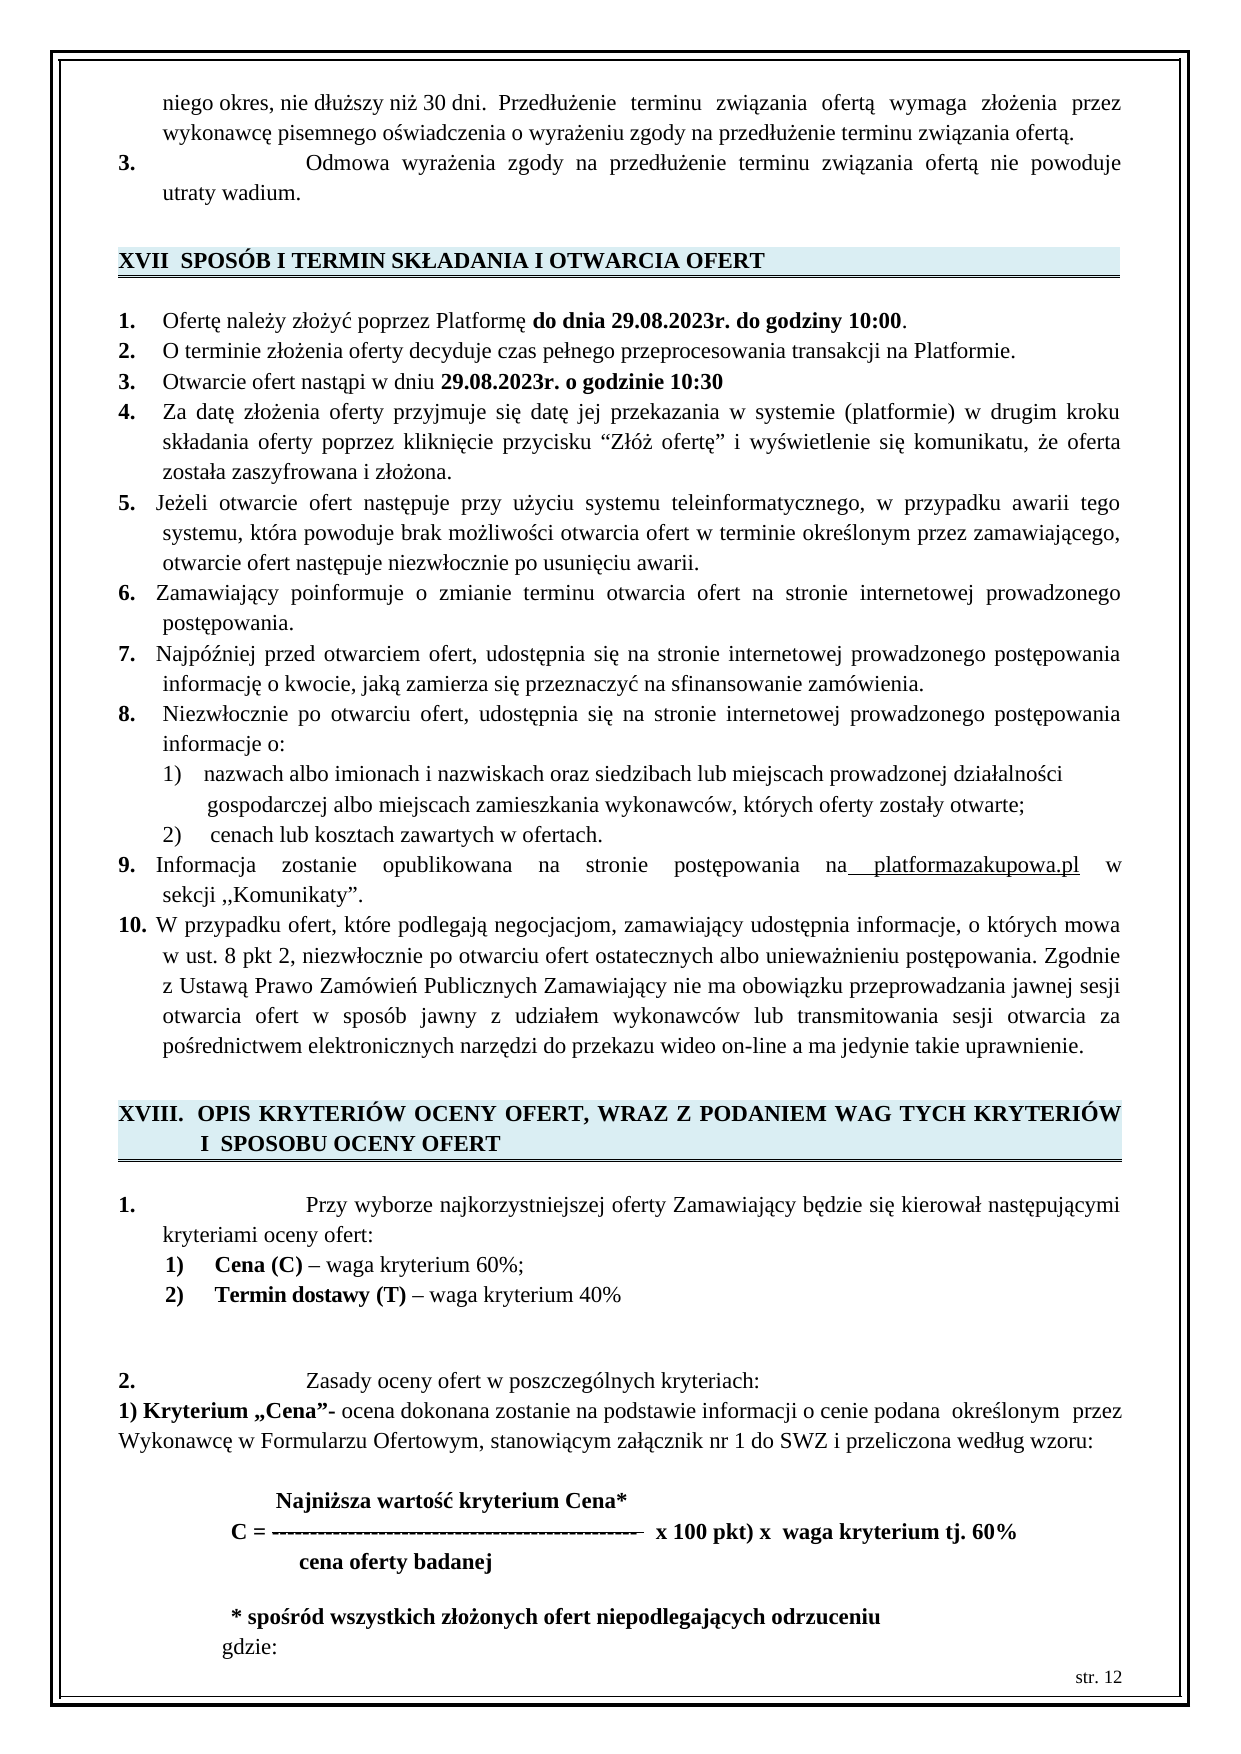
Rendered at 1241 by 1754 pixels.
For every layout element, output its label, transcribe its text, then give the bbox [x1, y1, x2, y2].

list W przypadku ofert, które podlegają negocjacjom, zamawiający udostępnia informacje, o których mowa w ust. 8 pkt 2, niezwłocznie po otwarciu ofert ostatecznych albo unieważnieniu postępowania. Zgodnie z Ustawą Prawo Zamówień Publicznych Zamawiający nie ma obowiązku przeprowadzania jawnej sesji otwarcia ofert w sposób jawny z udziałem wykonawców lub transmitowania sesji otwarcia za pośrednictwem elektronicznych narzędzi do przekazu wideo on-line a ma jedynie takie uprawnienie. [118, 912, 1122, 1059]
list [118, 89, 1122, 145]
list Zamawiający poinformuje o zmianie terminu otwarcia ofert na stronie internetowej prowadzonego postępowania. [118, 579, 1122, 636]
list cena oferty badanej [299, 1548, 1122, 1574]
list Ofertę należy złożyć poprzez Platformę do dnia 29.08.2023r. do godziny 10:00. [118, 307, 1122, 334]
list Najniższa wartość kryterium Cena* [213, 1488, 1122, 1514]
text 1) nazwach albo imionach i nazwiskach oraz siedzibach lub miejscach prowadzonej działalności gospodarczej albo miejscach zamieszkania wykonawców, których oferty zostały otwarte; [162, 761, 1122, 817]
list Informacja zostanie opublikowana na stronie postępowania na platformazakupowa.pl w sekcji ,,Komunikaty”. [118, 851, 1122, 908]
list Jeżeli otwarcie ofert następuje przy użyciu systemu teleinformatycznego, w przypadku awarii tego systemu, która powoduje brak możliwości otwarcia ofert w terminie określonym przez zamawiającego, otwarcie ofert następuje niezwłocznie po usunięciu awarii. [118, 489, 1122, 575]
list Otwarcie ofert nastąpi w dniu 29.08.2023r. o godzinie 10:30 [118, 368, 1122, 394]
list Zasady oceny ofert w poszczególnych kryteriach: [118, 1367, 1122, 1393]
list Cena (C) – waga kryterium 60%; [165, 1251, 1122, 1277]
text * spośród wszystkich złożonych ofert niepodlegających odrzuceniu [157, 1603, 1122, 1629]
list Niezwłocznie po otwarciu ofert, udostępnia się na stronie internetowej prowadzonego postępowania informacje o: [118, 700, 1122, 757]
list OPIS KRYTERIÓW OCENY OFERT, WRAZ Z PODANIEM WAG TYCH KRYTERIÓW I SPOSOBU OCENY OFERT [118, 1100, 1122, 1159]
list Najpóźniej przed otwarciem ofert, udostępnia się na stronie internetowej prowadzonego postępowania informację o kwocie, jaką zamierza się przeznaczyć na sfinansowanie zamówienia. [118, 640, 1122, 696]
list O terminie złożenia oferty decyduje czas pełnego przeprocesowania transakcji na Platformie. [118, 338, 1122, 364]
list 1) Kryterium „Cena”- ocena dokonana zostanie na podstawie informacji o cenie podana określonym przez Wykonawcę w Formularzu Ofertowym, stanowiącym załącznik nr 1 do SWZ i przeliczona według wzoru: [118, 1397, 1122, 1453]
text 2) cenach lub kosztach zawartych w ofertach. [162, 821, 1122, 847]
text gdzie: [148, 1633, 1122, 1660]
list Termin dostawy (T) – waga kryterium 40% [165, 1281, 1122, 1308]
list Za datę złożenia oferty przyjmuje się datę jej przekazania w systemie (platformie) w drugim kroku składania oferty poprzez kliknięcie przycisku “Złóż ofertę” i wyświetlenie się komunikatu, że oferta została zaszyfrowana i złożona. [118, 398, 1122, 485]
text XVII SPOSÓB I TERMIN SKŁADANIA I OTWARCIA OFERT [118, 247, 1120, 275]
list Przy wyborze najkorzystniejszej oferty Zamawiający będzie się kierował następującymi kryteriami oceny ofert: [118, 1191, 1122, 1247]
list C = ------------------------------------------------ x 100 pkt) x waga kryterium tj. 60% [231, 1518, 1122, 1544]
list Odmowa wyrażenia zgody na przedłużenie terminu związania ofertą nie powoduje utraty wadium. [118, 149, 1122, 206]
